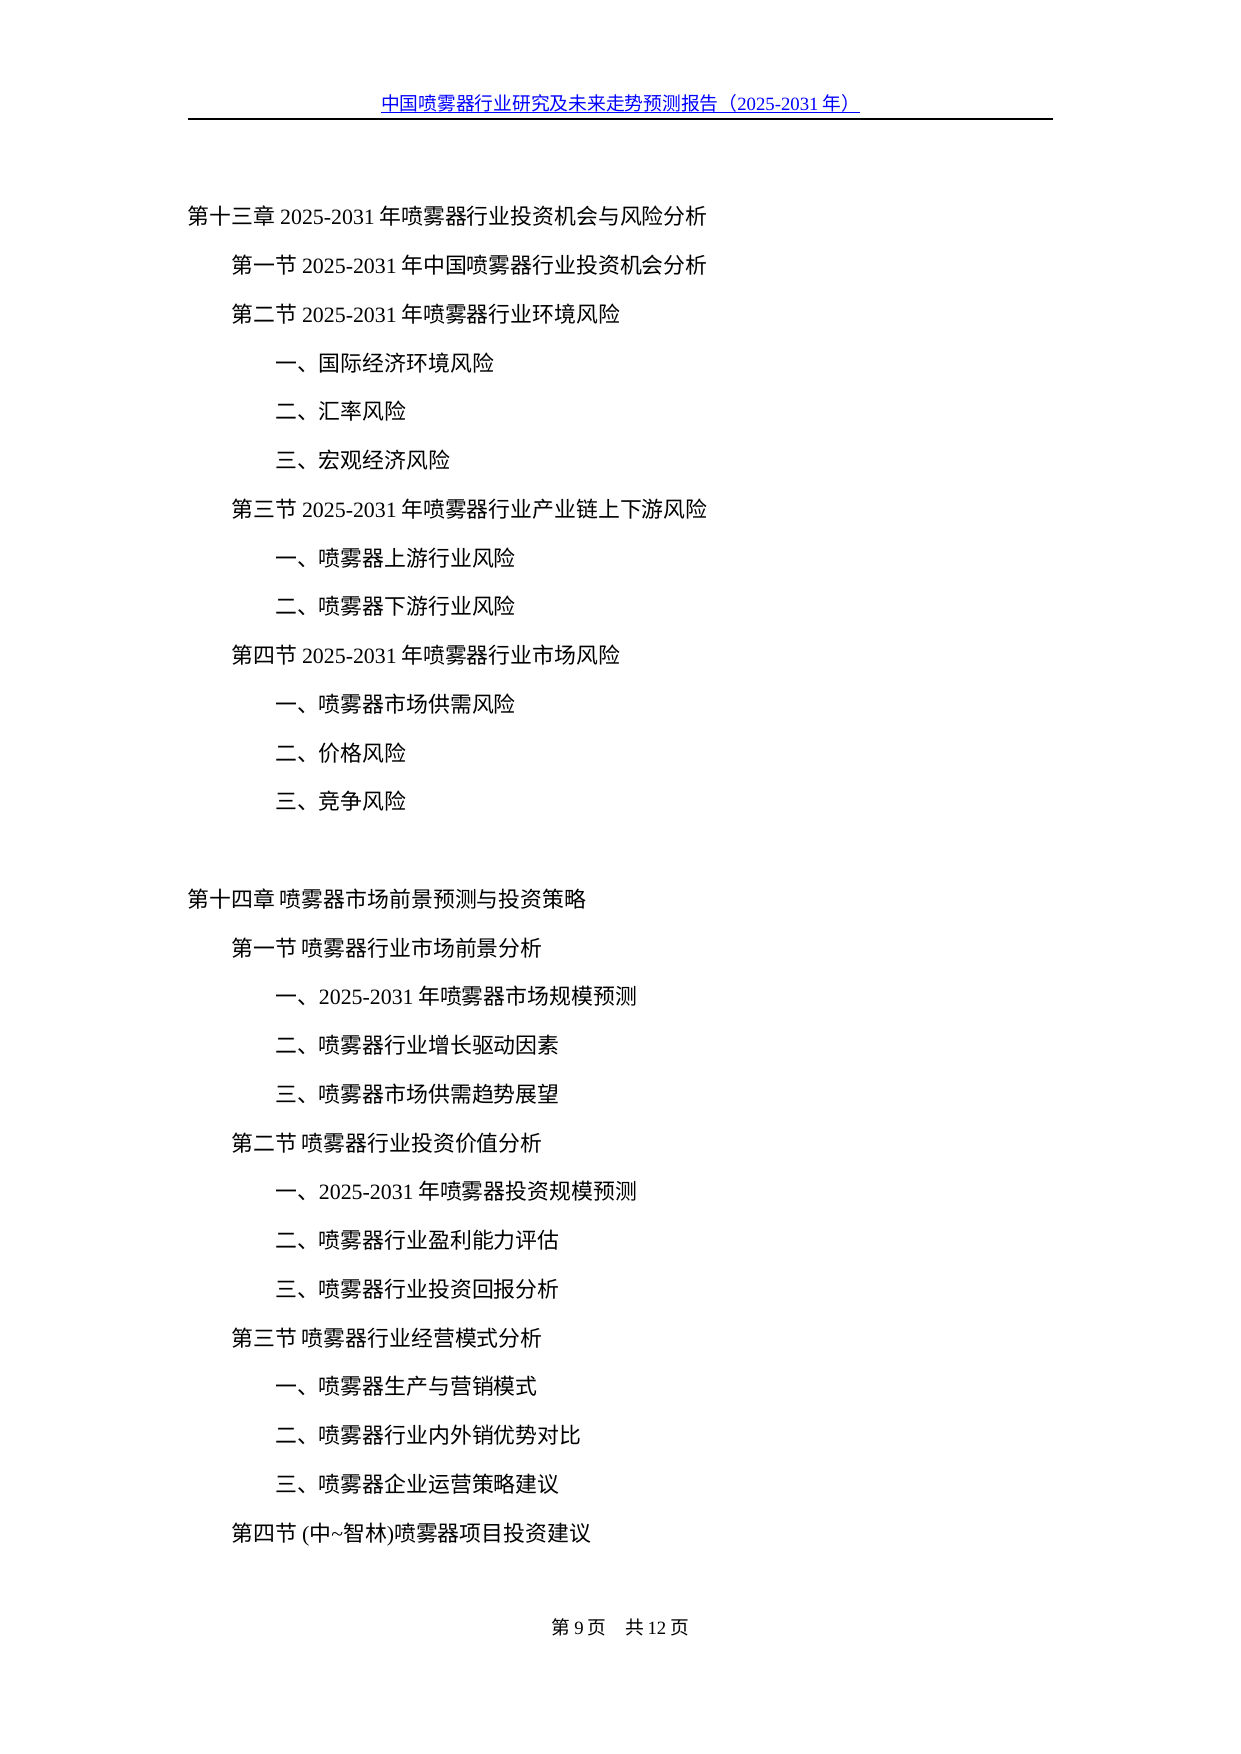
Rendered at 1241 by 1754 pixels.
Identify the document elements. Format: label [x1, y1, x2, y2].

text [187, 150, 1053, 1548]
